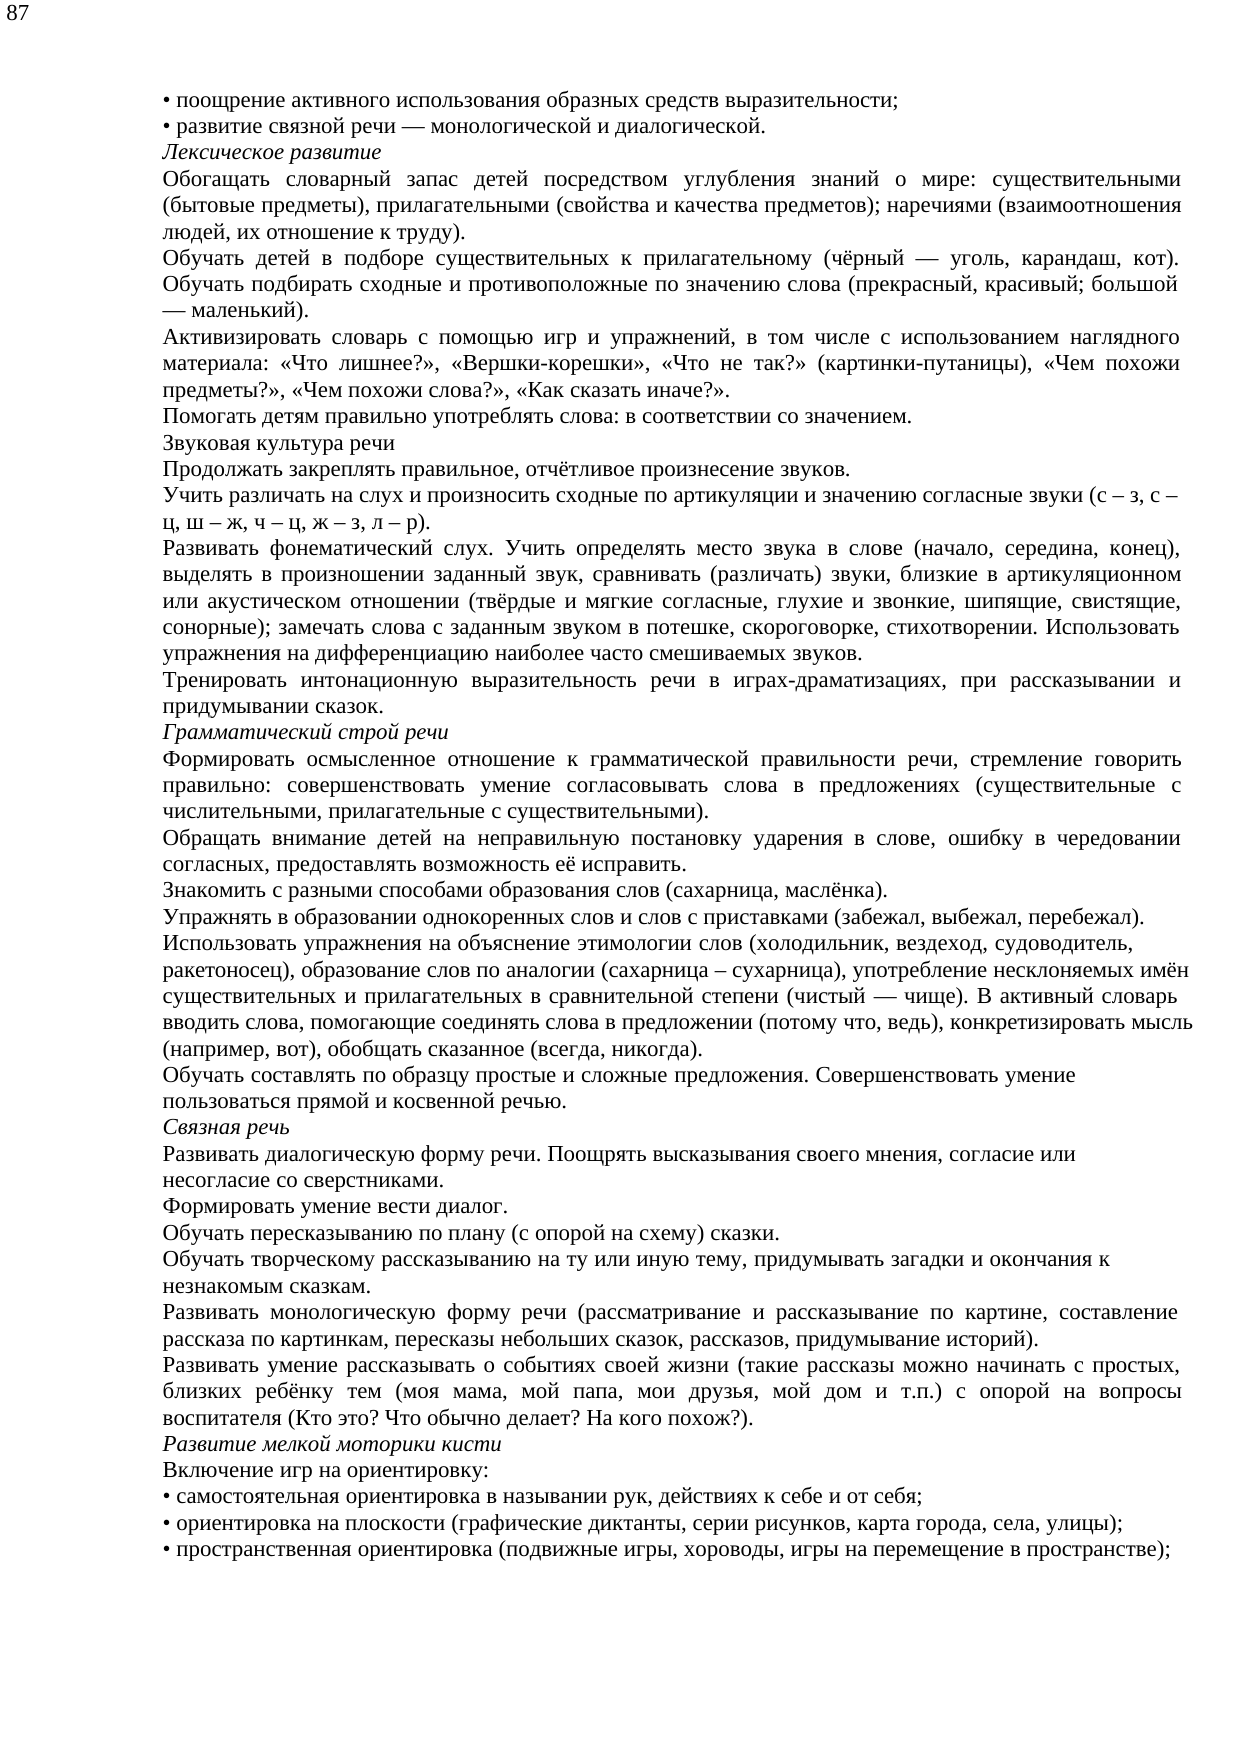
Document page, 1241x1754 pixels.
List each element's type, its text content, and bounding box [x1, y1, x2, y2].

list ориентировка на плоскости (графические диктанты, серии рисунков, карта города, села, улицы); [162, 1509, 1221, 1535]
text Знакомить с разными способами образования слов (сахарница, маслёнка). [162, 877, 1221, 903]
text Обучать составлять по образцу простые и сложные предложения. Совершенствовать умение пользоваться прямой и косвенной речью. [162, 1061, 1151, 1114]
text Обращать внимание детей на неправильную постановку ударения в слове, ошибку в чередовании согласных, предоставлять возможность её исправить. [162, 824, 1181, 877]
text Развивать диалогическую форму речи. Поощрять высказывания своего мнения, согласие или несогласие со сверстниками. [162, 1140, 1182, 1193]
text Развивать умение рассказывать о событиях своей жизни (такие рассказы можно начинать с простых, близких ребёнку тем (моя мама, мой папа, мои друзья, мой дом и т.п.) с опорой на вопросы воспитателя (Кто это? Что обычно делает? На кого похож?). [162, 1351, 1182, 1430]
list маленький). [162, 297, 1221, 323]
text Тренировать интонационную выразительность речи в играх-драматизациях, при рассказывании и придумывании сказок. [162, 666, 1181, 719]
text Активизировать словарь с помощью игр и упражнений, в том числе с использованием наглядного материала: «Что лишнее?», «Вершки-корешки», «Что не так?» (картинки-путаницы), «Чем похожи предметы?», «Чем похожи слова?», «Как сказать иначе?». [162, 323, 1182, 402]
list поощрение активного использования образных средств выразительности; [162, 86, 1221, 112]
list развитие связной речи — монологической и диалогической. [162, 112, 1221, 139]
text Обогащать словарный запас детей посредством углубления знаний о мире: существительными (бытовые предметы), прилагательными (свойства и качества предметов); наречиями (взаимоотношения людей, их отношение к труду). [162, 165, 1182, 244]
text Формировать осмысленное отношение к грамматической правильности речи, стремление говорить правильно: совершенствовать умение согласовывать слова в предложениях (существительные с числительными, прилагательные с существительными). [162, 745, 1181, 824]
text Обучать пересказыванию по плану (с опорой на схему) сказки. [162, 1219, 1221, 1245]
text Развитие мелкой моторики кисти [162, 1430, 1221, 1456]
text Учить различать на слух и произносить сходные по артикуляции и значению согласные звуки (с – з, с – ц, ш – ж, ч – ц, ж – з, л – р). [162, 481, 1182, 534]
text Формировать умение вести диалог. [162, 1193, 1221, 1219]
text Лексическое развитие [162, 139, 1221, 165]
list самостоятельная ориентировка в назывании рук, действиях к себе и от себя; [162, 1483, 1221, 1509]
text Упражнять в образовании однокоренных слов и слов с приставками (забежал, выбежал, перебежал). Использовать упражнения на объяснение этимологии слов (холодильник, вездеход, судоводитель, ракетоносец), образование слов по аналогии (сахарница – сухарница), употребление несклоняемых имён существительных и прилагательных в сравнительной степени (чистый — чище). В активный словарь вводить слова, помогающие соединять слова в предложении (потому что, ведь), конкретизировать мысль (например, вот), обобщать сказанное (всегда, никогда). [162, 903, 1221, 1061]
text Обучать детей в подборе существительных к прилагательному (чёрный — уголь, карандаш, кот). Обучать подбирать сходные и противоположные по значению слова (прекрасный, красивый; большой [162, 244, 1181, 297]
text Развивать фонематический слух. Учить определять место звука в слове (начало, середина, конец), выделять в произношении заданный звук, сравнивать (различать) звуки, близкие в артикуляционном или акустическом отношении (твёрдые и мягкие согласные, глухие и звонкие, шипящие, свистящие, сонорные); замечать слова с заданным звуком в потешке, скороговорке, стихотворении. Использовать упражнения на дифференциацию наиболее часто смешиваемых звуков. [162, 534, 1182, 666]
text Развивать монологическую форму речи (рассматривание и рассказывание по картине, составление рассказа по картинкам, пересказы небольших сказок, рассказов, придумывание историй). [162, 1298, 1221, 1351]
text Включение игр на ориентировку: [162, 1456, 1221, 1483]
text Грамматический строй речи [162, 719, 1221, 745]
text Связная речь [162, 1114, 1221, 1140]
list пространственная ориентировка (подвижные игры, хороводы, игры на перемещение в пространстве); [162, 1535, 1221, 1562]
text Продолжать закреплять правильное, отчётливое произнесение звуков. [162, 455, 1221, 481]
text Обучать творческому рассказыванию на ту или иную тему, придумывать загадки и окончания к незнакомым сказкам. [162, 1246, 1221, 1298]
text Помогать детям правильно употреблять слова: в соответствии со значением. Звуковая культура речи [162, 402, 915, 455]
